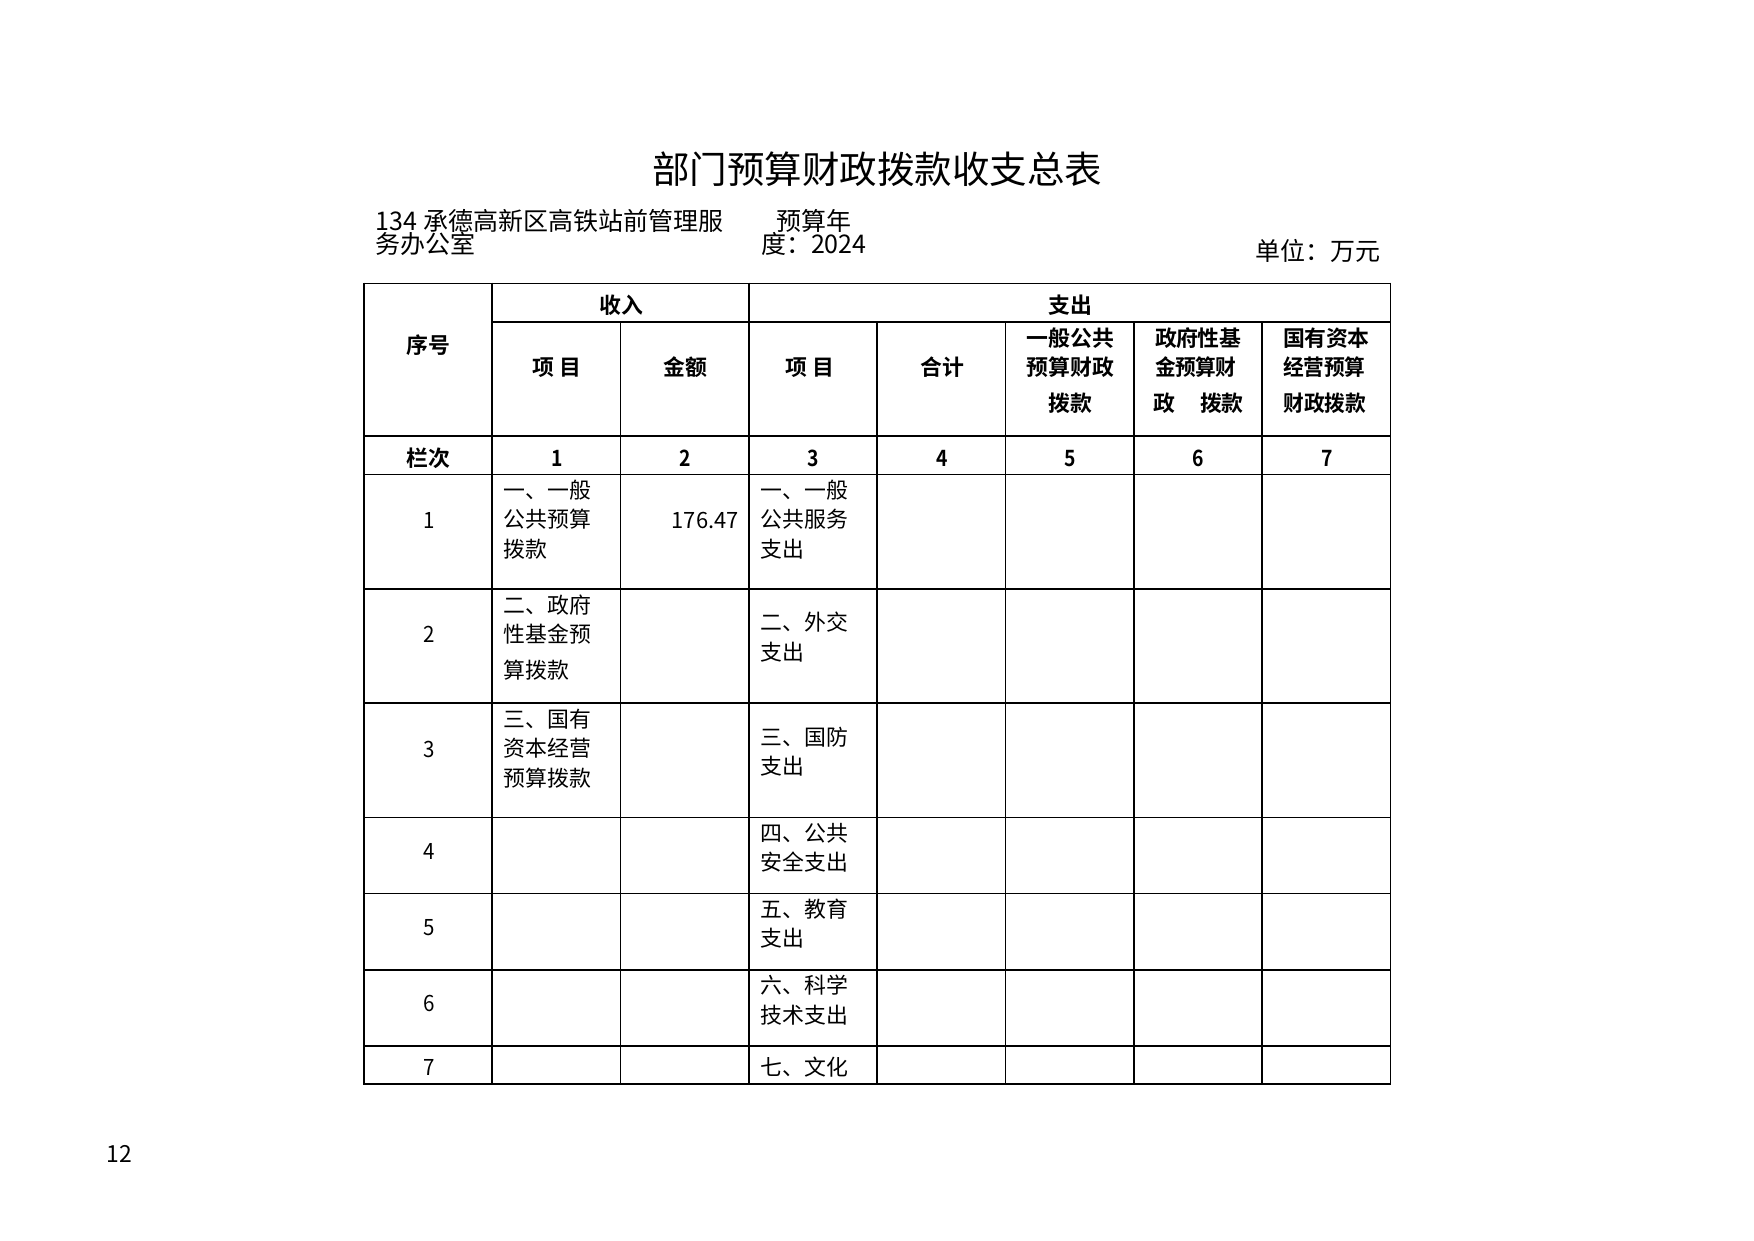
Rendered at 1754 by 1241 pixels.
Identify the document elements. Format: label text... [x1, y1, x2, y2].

table_cell [1135, 1047, 1261, 1083]
table_cell 3 [750, 437, 876, 474]
table_cell [621, 818, 748, 893]
table_cell [1135, 590, 1261, 702]
table_cell [1135, 971, 1261, 1045]
table_cell [621, 971, 748, 1045]
table_cell 三、国有资本经营预算拨款 [493, 704, 620, 817]
table_cell [1263, 1047, 1390, 1083]
table_cell [493, 818, 620, 893]
table_header 134 承德高新区高铁站前管理服 预算年 单位：万元务办公室 度：2024 [365, 194, 1390, 283]
table_cell 支出 [750, 284, 1390, 321]
table_cell 2 [621, 437, 748, 474]
table_cell [1135, 475, 1261, 588]
table_cell 4 [878, 437, 1005, 474]
table_cell 7 [1263, 437, 1390, 474]
table_cell 176.47 [621, 475, 748, 588]
table_cell 6 [1135, 437, 1261, 474]
table_cell [621, 590, 748, 702]
table_cell [878, 475, 1005, 588]
table_cell 国有资本经营预算 财政拨款 [1263, 323, 1390, 435]
table_cell [878, 1047, 1005, 1083]
table_cell 四、公共安全支出 [750, 818, 876, 893]
table_cell [621, 1047, 748, 1083]
table_cell 三、国防支出 [750, 704, 876, 817]
table_cell 收入 [493, 284, 748, 321]
table_cell 3 [365, 704, 491, 817]
table_cell [1135, 894, 1261, 969]
table_cell 5 [365, 894, 491, 969]
table_cell [1006, 971, 1133, 1045]
table_cell [1006, 818, 1133, 893]
table_cell 6 [365, 971, 491, 1045]
table_cell 5 [1006, 437, 1133, 474]
table_cell 一般公共预算财政 拨款 [1006, 323, 1133, 435]
table_cell 一、一般公共服务支出 [750, 475, 876, 588]
table_cell 序号 [365, 284, 491, 435]
table_cell 一、一般公共预算拨款 [493, 475, 620, 588]
table_cell [493, 1047, 620, 1083]
table_cell [878, 971, 1005, 1045]
table_cell 合计 [878, 323, 1005, 435]
table_cell [621, 704, 748, 817]
table_cell 项 目 [750, 323, 876, 435]
table_cell [1006, 590, 1133, 702]
table_cell [1263, 971, 1390, 1045]
table_cell [878, 704, 1005, 817]
table_cell 二、外交支出 [750, 590, 876, 702]
table_cell [1263, 475, 1390, 588]
table_cell [1006, 704, 1133, 817]
table_cell [1135, 818, 1261, 893]
table_cell [878, 590, 1005, 702]
table_cell 7 [365, 1047, 491, 1083]
table_cell [1263, 894, 1390, 969]
table_cell [1263, 590, 1390, 702]
table_cell 五、教育支出 [750, 894, 876, 969]
table_cell [1263, 704, 1390, 817]
table_cell [1135, 704, 1261, 817]
table_cell 1 [493, 437, 620, 474]
table_cell 1 [365, 475, 491, 588]
table_cell [1006, 475, 1133, 588]
table_cell 七、文化 [750, 1047, 876, 1083]
table_cell [493, 971, 620, 1045]
table_cell [493, 894, 620, 969]
table_cell 2 [365, 590, 491, 702]
table_cell 栏次 [365, 437, 491, 474]
table_cell [621, 894, 748, 969]
table_cell [878, 818, 1005, 893]
table_cell 金额 [621, 323, 748, 435]
table_cell [878, 894, 1005, 969]
table_cell 政府性基金预算财 政 拨款 [1135, 323, 1261, 435]
table_cell [1006, 894, 1133, 969]
table_cell 4 [365, 818, 491, 893]
table_cell [1263, 818, 1390, 893]
table_cell [1006, 1047, 1133, 1083]
table_cell 二、政府性基金预 算拨款 [493, 590, 620, 702]
table_cell 六、科学技术支出 [750, 971, 876, 1045]
table_cell 项 目 [493, 323, 620, 435]
subtitle 部门预算财政拨款收支总表 [94, 140, 1660, 194]
